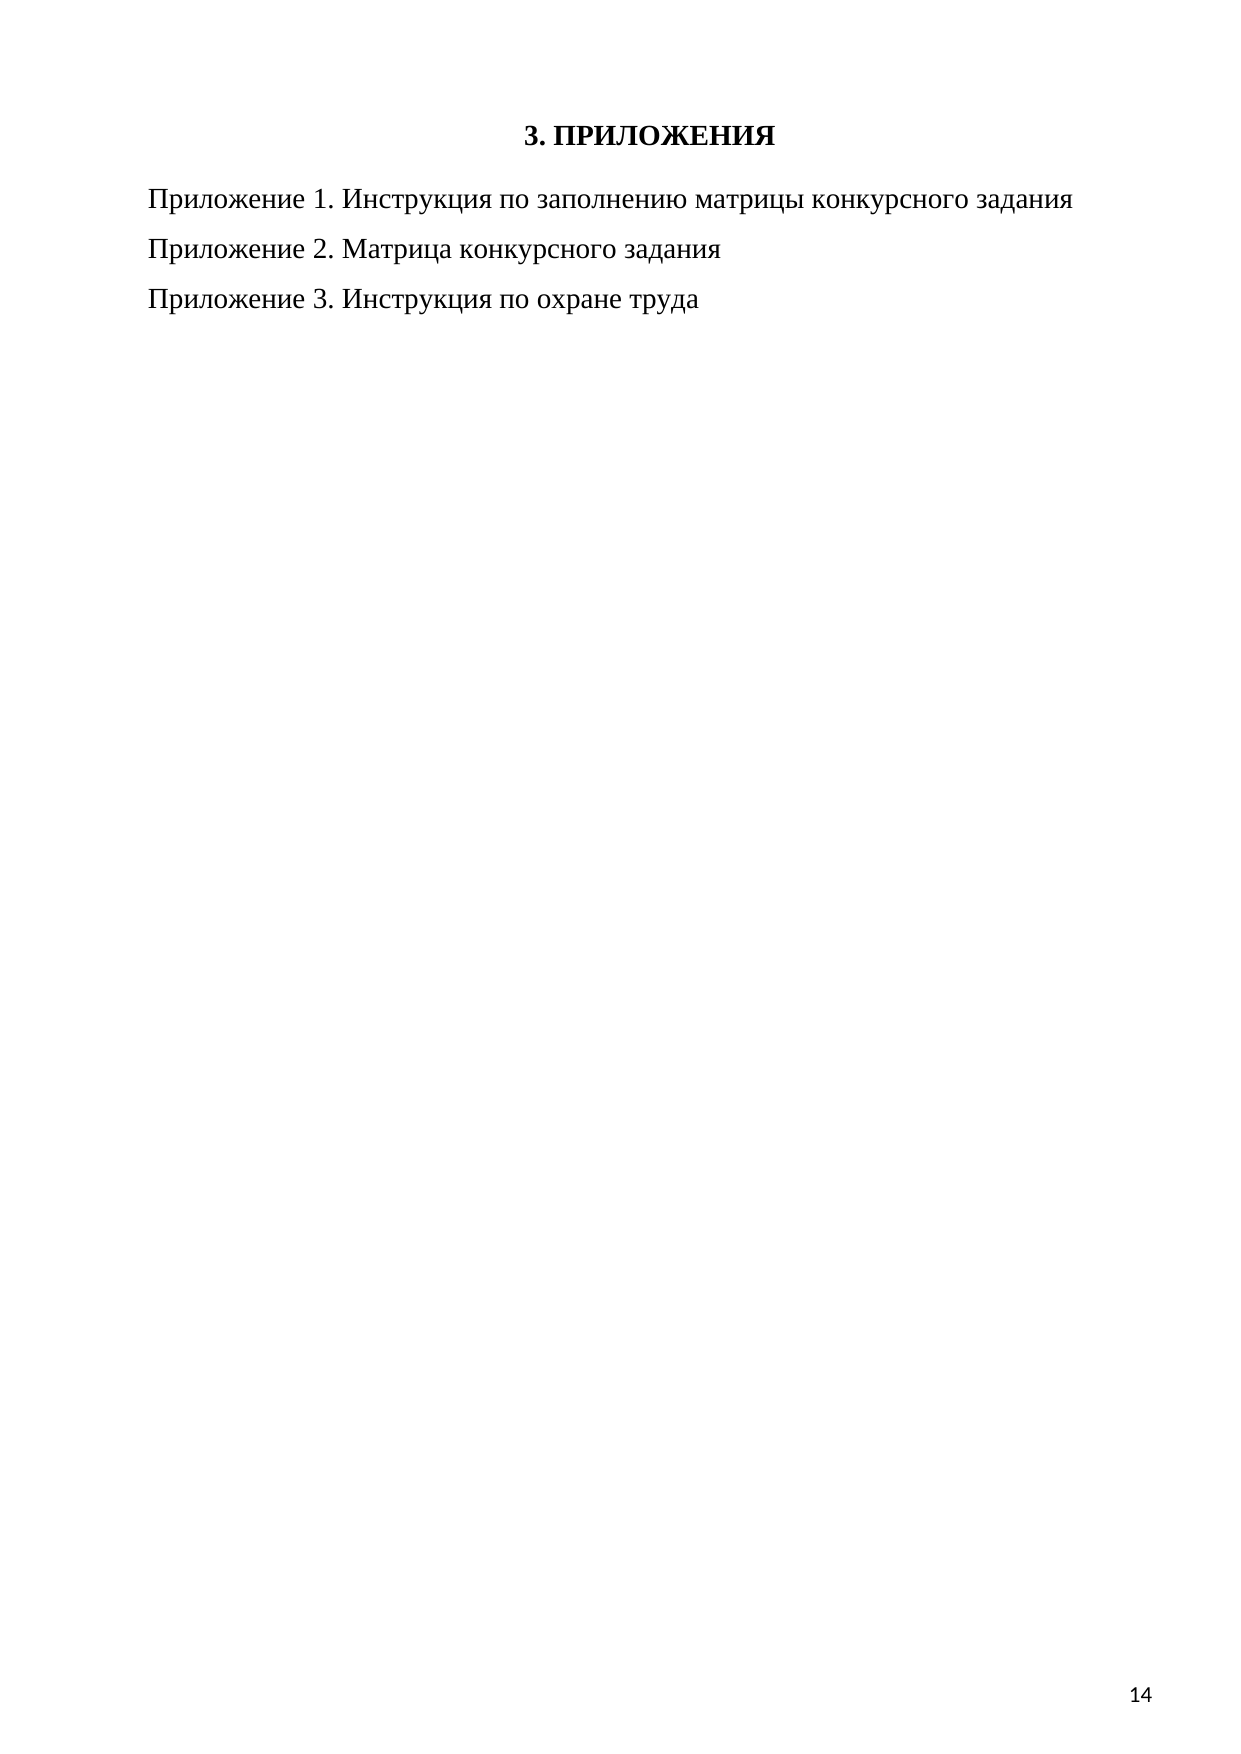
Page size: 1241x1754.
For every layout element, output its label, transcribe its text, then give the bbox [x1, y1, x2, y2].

text 3. Приложения [148, 118, 1152, 152]
text Приложение 3. Инструкция по охране труда [148, 282, 1152, 315]
text Приложение 1. Инструкция по заполнению матрицы конкурсного задания [148, 181, 1152, 214]
text Приложение 2. Матрица конкурсного задания [148, 231, 1152, 265]
